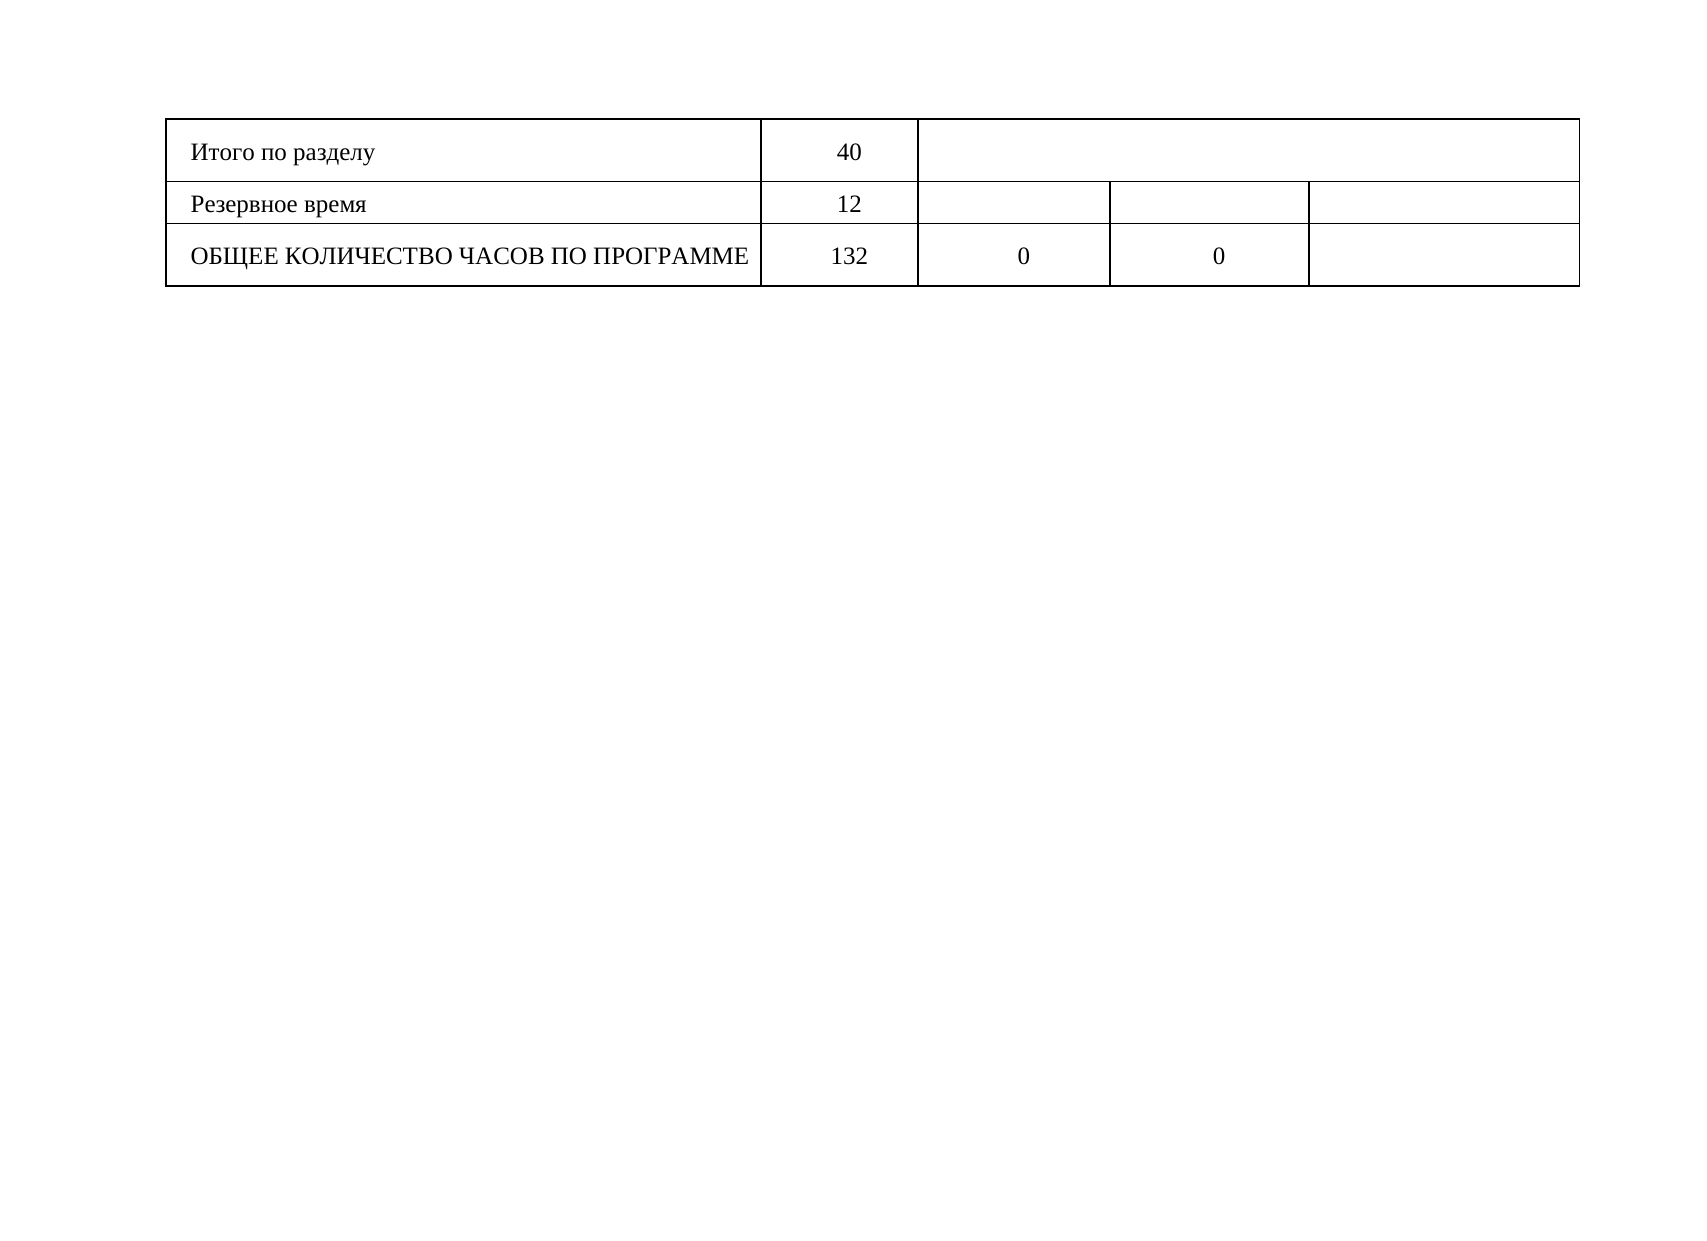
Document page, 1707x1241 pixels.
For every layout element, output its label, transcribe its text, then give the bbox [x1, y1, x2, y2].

table_cell Резервное время [167, 182, 760, 223]
table_cell [1310, 182, 1579, 223]
table_cell 132 [762, 224, 917, 285]
table_cell [1310, 224, 1579, 285]
table_cell [1111, 182, 1308, 223]
table_cell 0 [919, 224, 1109, 285]
table_cell ОБЩЕЕ КОЛИЧЕСТВО ЧАСОВ ПО ПРОГРАММЕ [167, 224, 760, 285]
table_cell Итого по разделу [167, 120, 760, 181]
table_cell [919, 120, 1579, 181]
table_cell 0 [1111, 224, 1308, 285]
table_cell 40 [762, 120, 917, 181]
table_cell [919, 182, 1109, 223]
table_cell 12 [762, 182, 917, 223]
